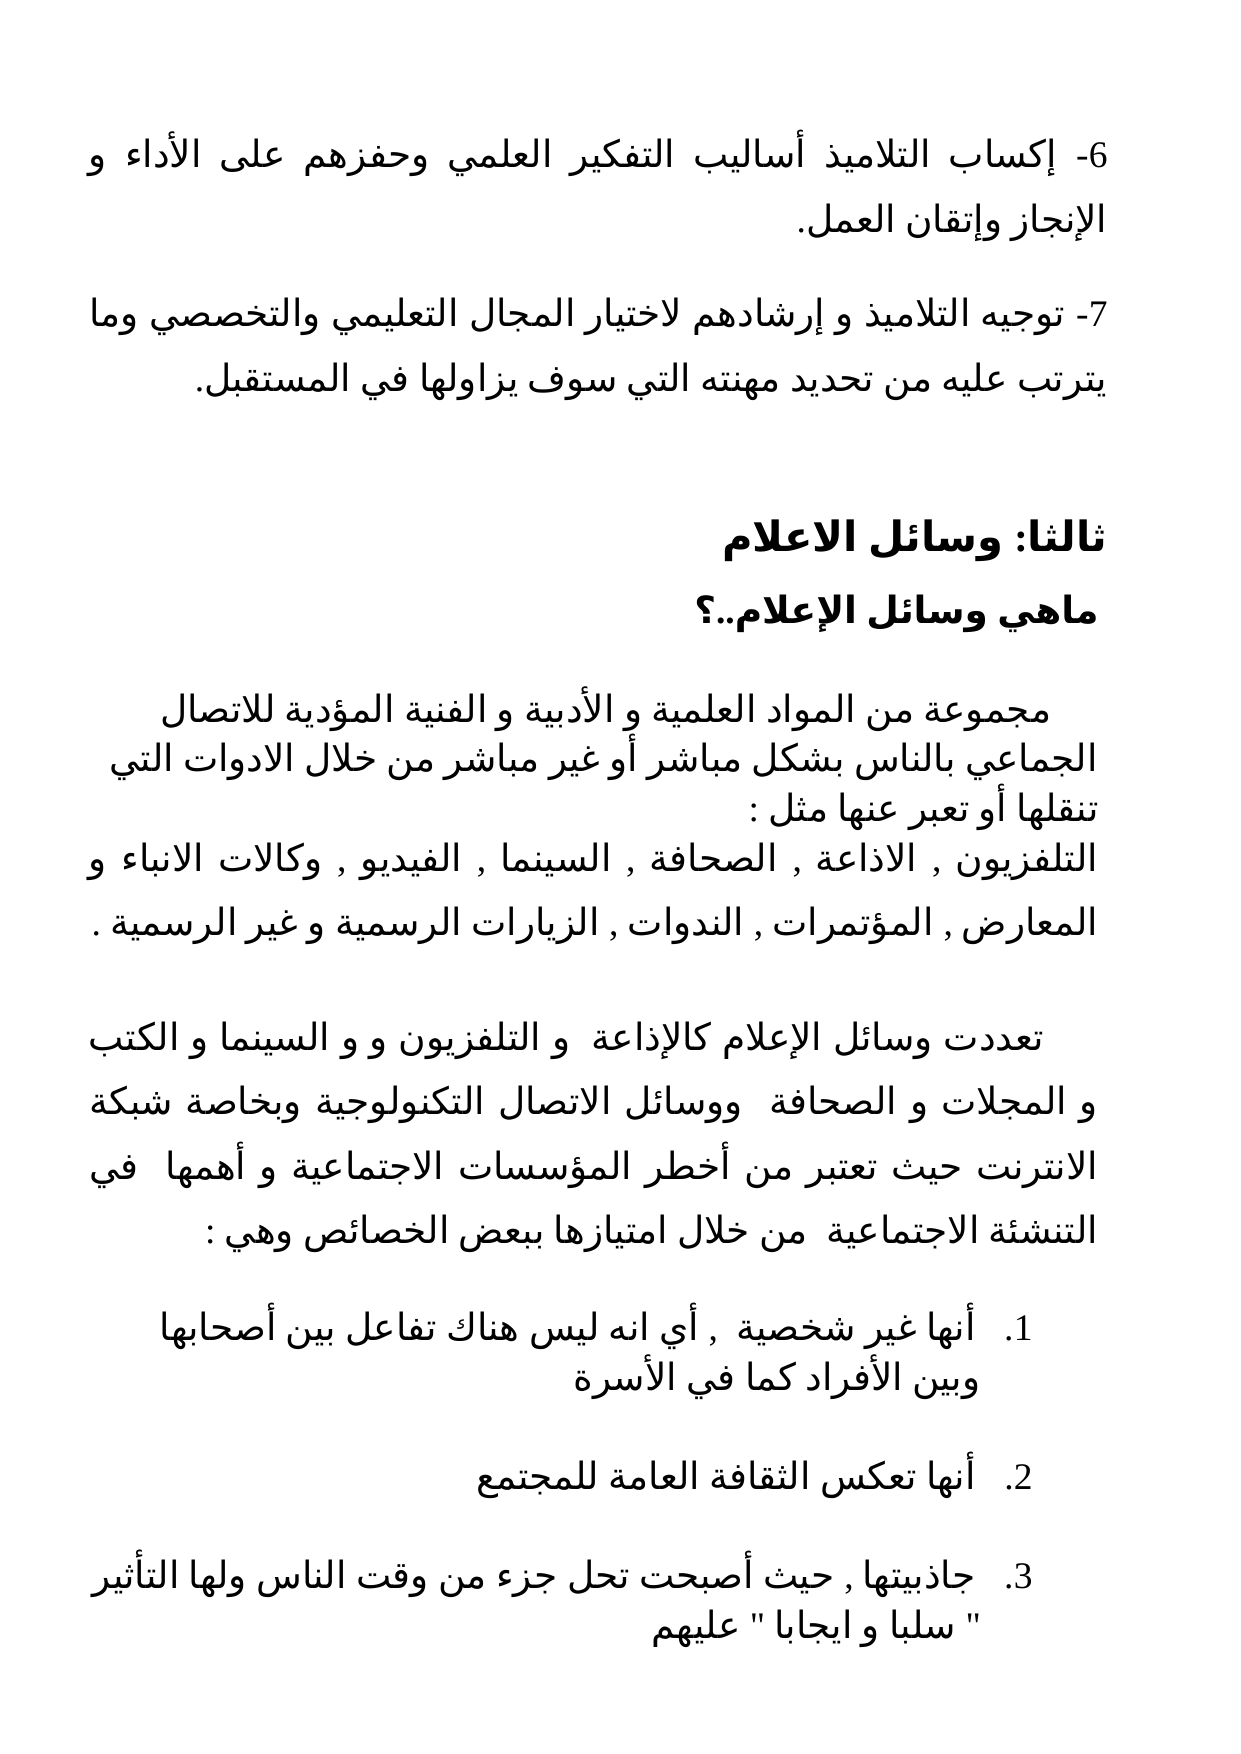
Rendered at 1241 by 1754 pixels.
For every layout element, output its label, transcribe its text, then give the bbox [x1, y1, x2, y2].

list ماهي وسائل الإعلام..؟ [89, 588, 1099, 631]
text 6- إكساب التلاميذ أساليب التفكير العلمي وحفزهم على الأداء و الإنجاز وإتقان العمل. [89, 133, 1107, 241]
list 1. أنها غير شخصية , أي انه ليس هناك تفاعل بين أصحابها وبين الأفراد كما في الأسرة [89, 1306, 1032, 1398]
list التلفزيون , الاذاعة , الصحافة , السينما , الفيديو , وكالات الانباء و المعارض , المؤتمرات , الندوات , الزيارات الرسمية و غير الرسمية . [89, 836, 1099, 944]
text ثالثا: وسائل الاعلام [89, 512, 1107, 560]
list مجموعة من المواد العلمية و الأدبية و الفنية المؤدية للاتصال الجماعي بالناس بشكل مباشر أو غير مباشر من خلال الادوات التي تنقلها أو تعبر عنها مثل : [89, 687, 1099, 829]
list تعددت وسائل الإعلام كالإذاعة و التلفزيون و و السينما و الكتب و المجلات و الصحافة ووسائل الاتصال التكنولوجية وبخاصة شبكة الانترنت حيث تعتبر من أخطر المؤسسات الاجتماعية و أهمها في التنشئة الاجتماعية من خلال امتيازها ببعض الخصائص وهي : [89, 1015, 1099, 1252]
text 7- توجيه التلاميذ و إرشادهم لاختيار المجال التعليمي والتخصصي وما يترتب عليه من تحديد مهنته التي سوف يزاولها في المستقبل. [89, 291, 1107, 399]
list 3. جاذبيتها , حيث أصبحت تحل جزء من وقت الناس ولها التأثير " سلبا و ايجابا " عليهم [89, 1554, 1032, 1646]
list 2. أنها تعكس الثقافة العامة للمجتمع [89, 1454, 1032, 1498]
